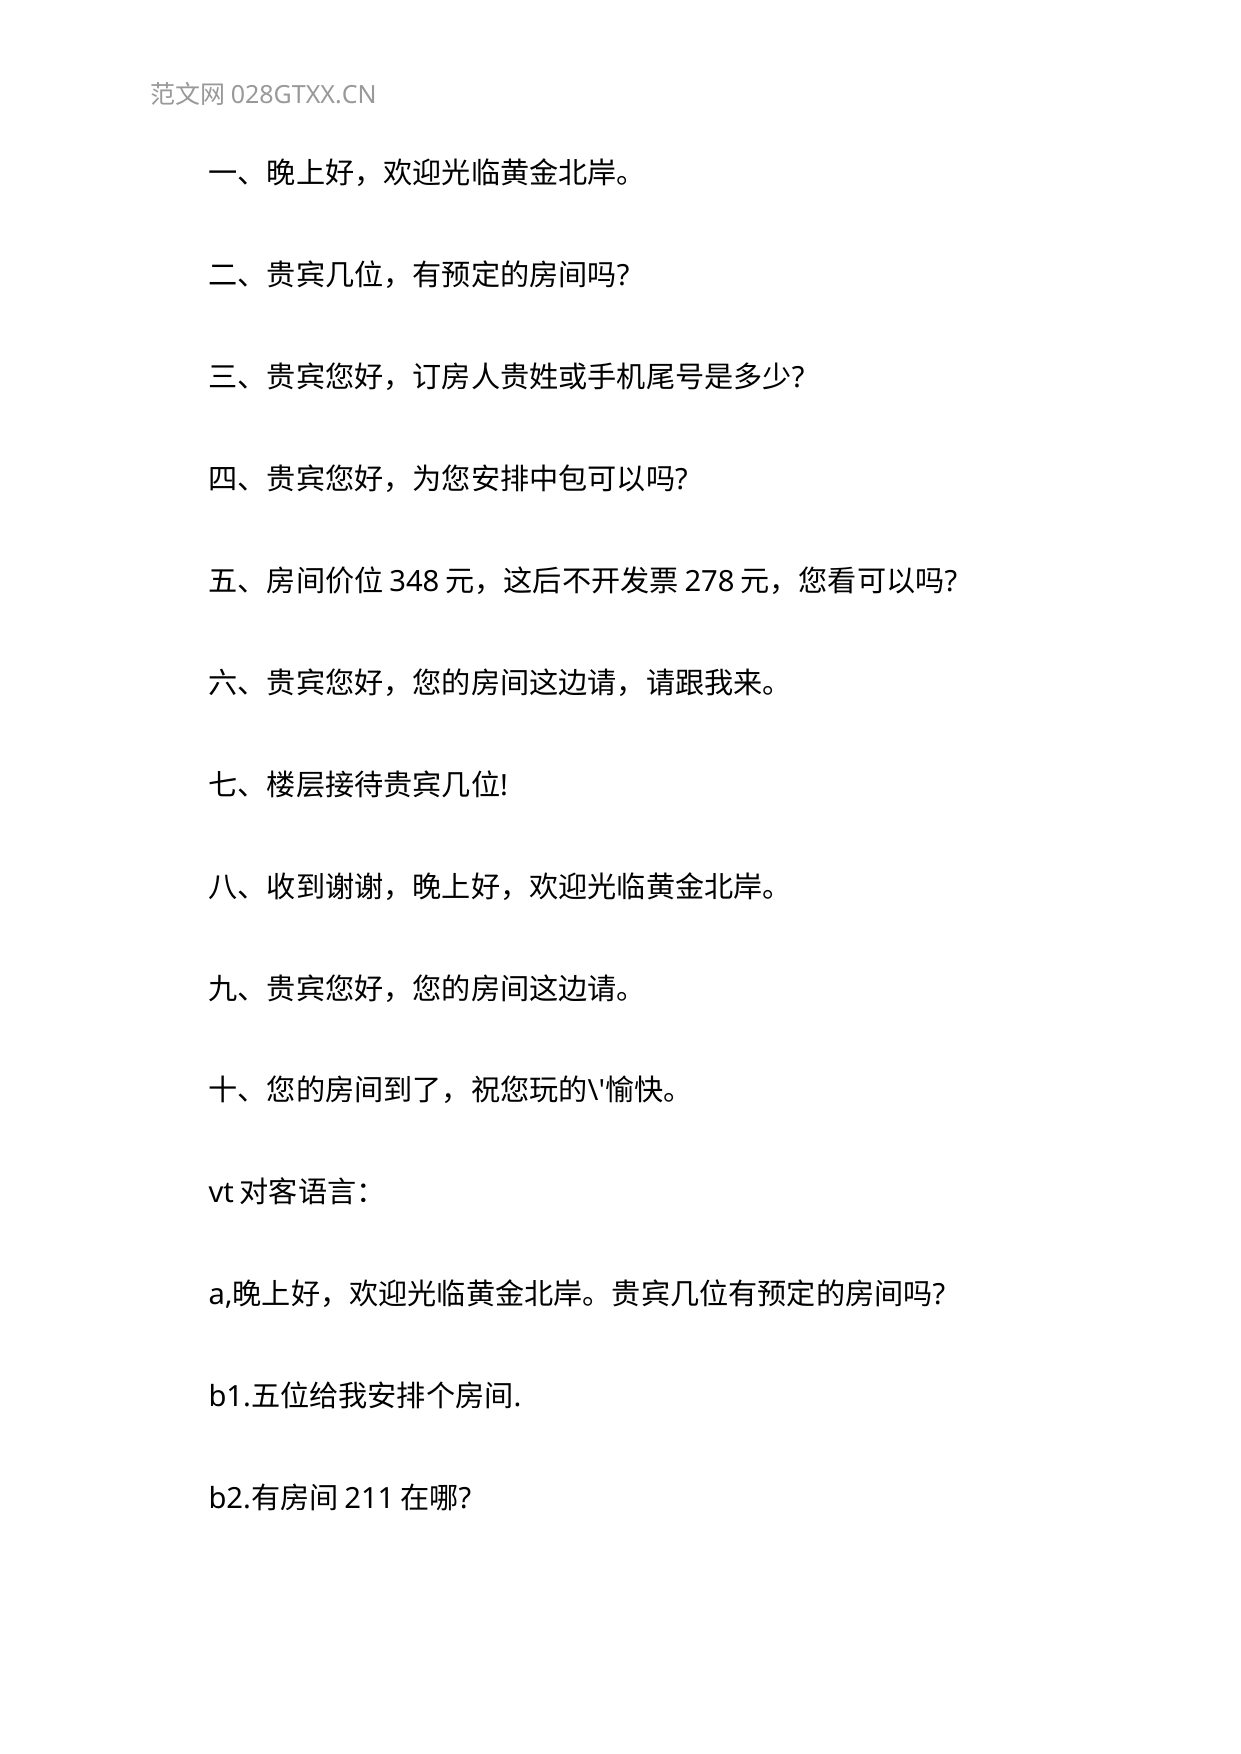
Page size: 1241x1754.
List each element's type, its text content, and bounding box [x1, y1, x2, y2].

text a,晚上好，欢迎光临黄金北岸。贵宾几位有预定的房间吗? [150, 1271, 1090, 1313]
text 一、晚上好，欢迎光临黄金北岸。 [150, 150, 1090, 192]
text 十、您的房间到了，祝您玩的\'愉快。 [150, 1067, 1090, 1109]
text b2.有房间211在哪? [150, 1475, 1090, 1517]
text 八、收到谢谢，晚上好，欢迎光临黄金北岸。 [150, 863, 1090, 906]
text 六、贵宾您好，您的房间这边请，请跟我来。 [150, 660, 1090, 702]
text vt对客语言： [150, 1169, 1090, 1211]
text 三、贵宾您好，订房人贵姓或手机尾号是多少? [150, 354, 1090, 396]
text 九、贵宾您好，您的房间这边请。 [150, 965, 1090, 1007]
text 二、贵宾几位，有预定的房间吗? [150, 252, 1090, 294]
text 七、楼层接待贵宾几位! [150, 761, 1090, 804]
text 五、房间价位348元，这后不开发票278元，您看可以吗? [150, 558, 1090, 600]
text b1.五位给我安排个房间. [150, 1373, 1090, 1415]
text 四、贵宾您好，为您安排中包可以吗? [150, 456, 1090, 498]
